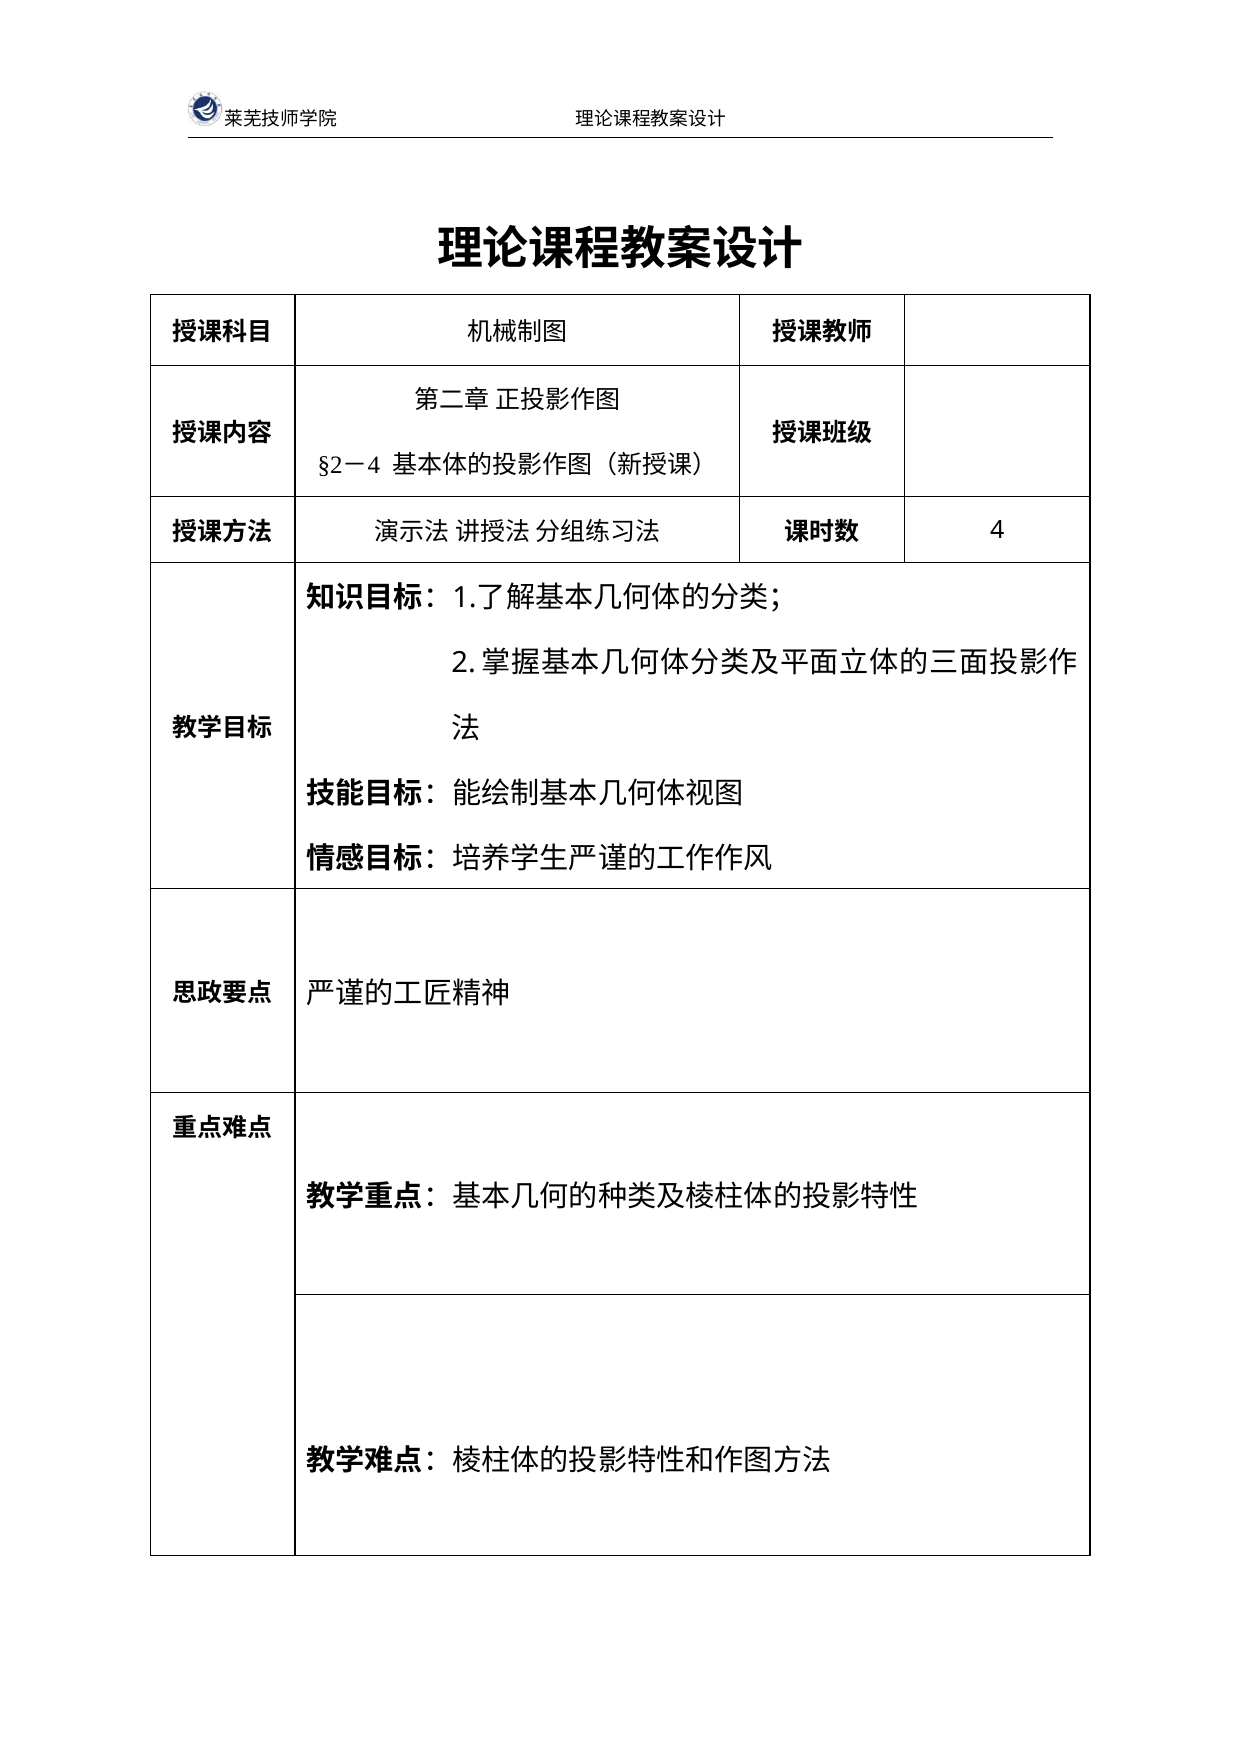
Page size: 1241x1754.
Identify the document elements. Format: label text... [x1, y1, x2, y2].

table_cell 重点难点 [151, 1093, 294, 1555]
table_cell 授课班级 [740, 366, 904, 496]
table_cell 思政要点 [151, 889, 294, 1092]
table_cell 演示法 讲授法 分组练习法 [296, 497, 739, 562]
table_cell 教学难点：棱柱体的投影特性和作图方法 [296, 1295, 1089, 1555]
table_cell 教学重点：基本几何的种类及棱柱体的投影特性 [296, 1093, 1089, 1294]
table_cell 知识目标：1.了解基本几何体的分类； 掌握基本几何体分类及平面立体的三面投影作法 技能目标：能绘制基本几何体视图 情感目标：培养学生严谨的工作作风 [296, 563, 1089, 888]
table_header 授课教师 [740, 295, 904, 364]
table_header 授课科目 [151, 295, 294, 364]
table_cell 课时数 [740, 497, 904, 562]
table_header [905, 295, 1089, 364]
table_cell 4 [905, 497, 1089, 562]
table_cell [905, 366, 1089, 496]
text 理论课程教案设计 [187, 196, 1053, 293]
table_cell 第二章 正投影作图 §2－4 基本体的投影作图（新授课） [296, 366, 739, 496]
picture [187, 91, 224, 126]
table_cell 授课方法 [151, 497, 294, 562]
table_header 机械制图 [296, 295, 739, 364]
table_cell 严谨的工匠精神 [296, 889, 1089, 1092]
table_cell 授课内容 [151, 366, 294, 496]
table_cell 教学目标 [151, 563, 294, 888]
